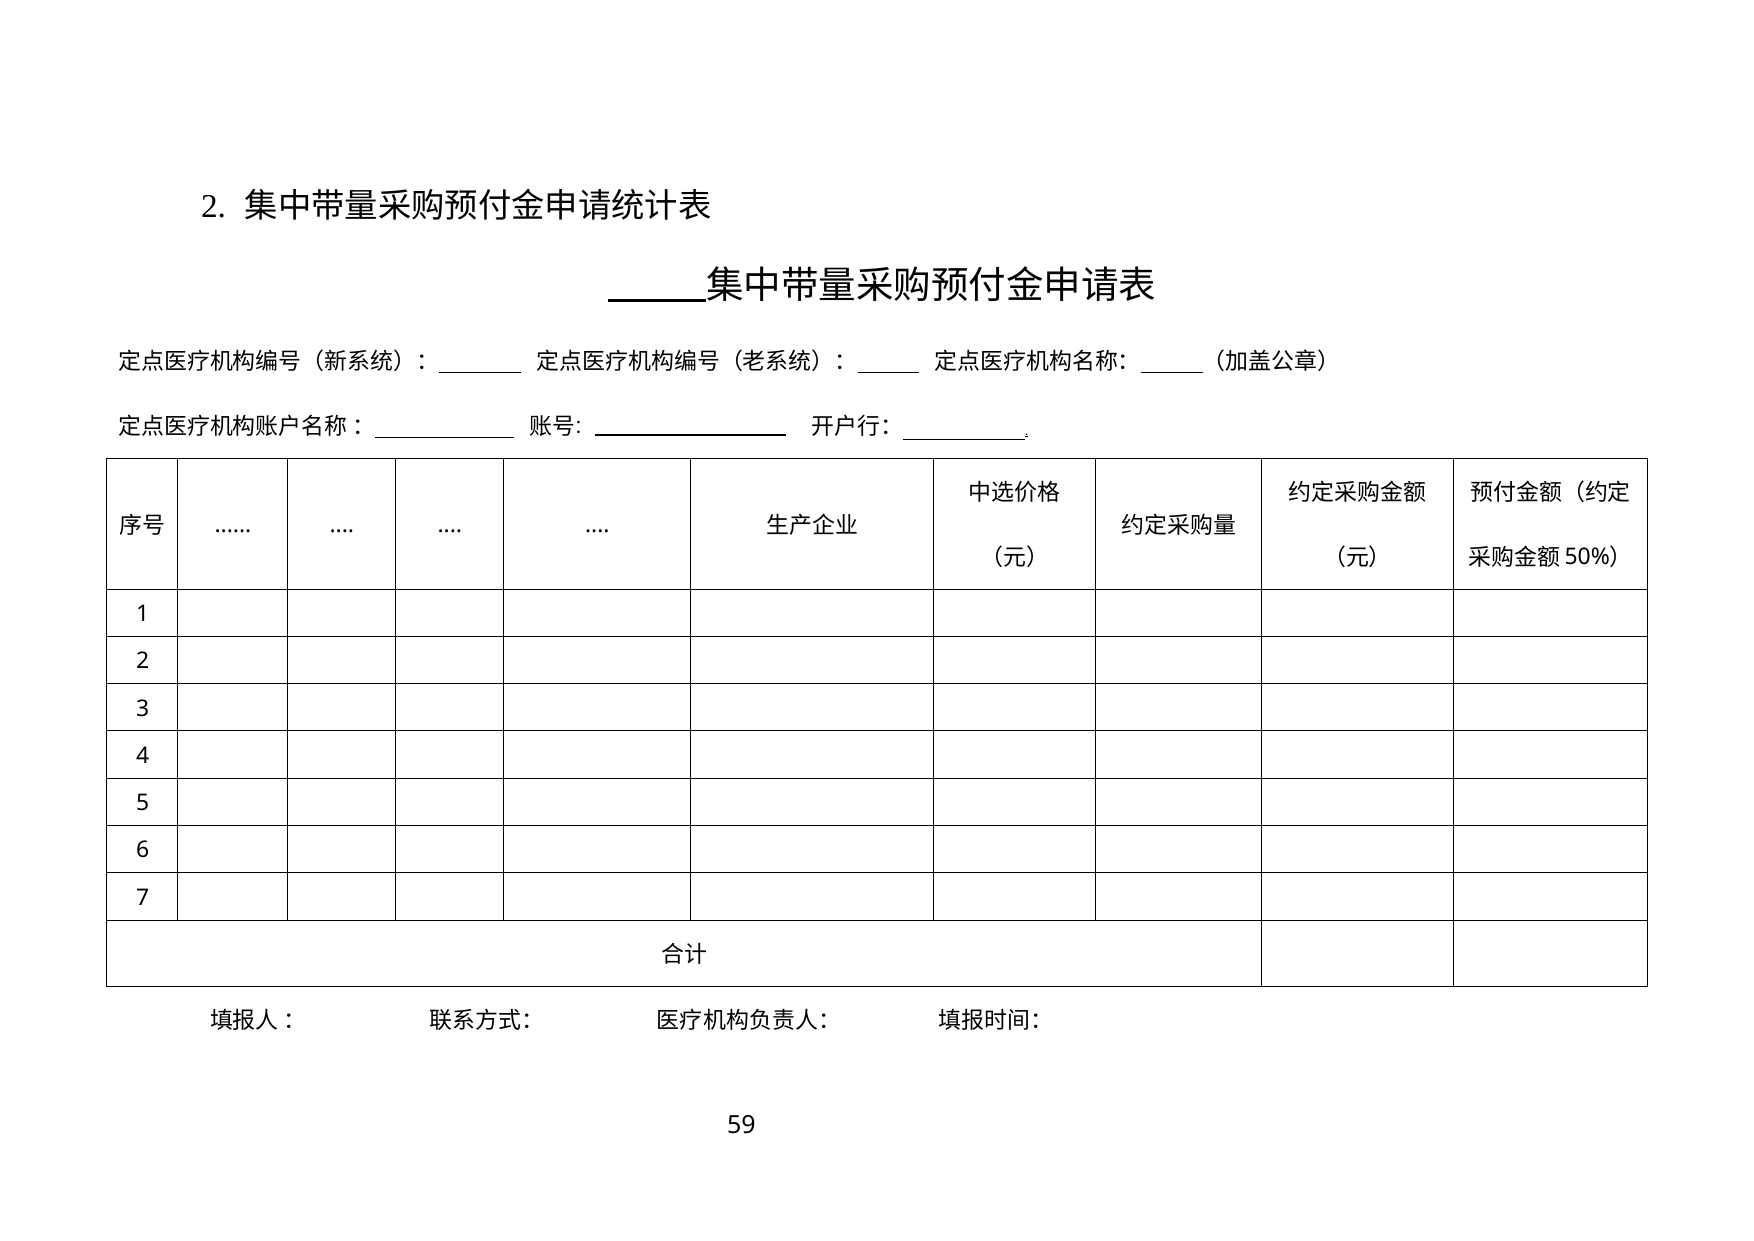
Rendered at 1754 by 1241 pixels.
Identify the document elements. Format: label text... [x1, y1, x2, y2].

table_cell [691, 826, 933, 872]
table_cell [934, 731, 1095, 778]
table_cell [691, 779, 933, 825]
table_cell [691, 637, 933, 683]
table_cell 3 [107, 684, 177, 730]
table_cell 4 [107, 731, 177, 778]
table_cell [288, 637, 395, 683]
table_cell [396, 826, 503, 872]
table_cell [288, 684, 395, 730]
table_cell [1262, 873, 1453, 919]
table_cell [396, 779, 503, 825]
table_cell [288, 779, 395, 825]
table_cell [178, 731, 287, 778]
table_cell 2 [107, 637, 177, 683]
table_cell [1262, 590, 1453, 636]
table_cell [504, 731, 690, 778]
table_cell 填报人 ： 联系方式： 医疗机构负责人： 填报时间： [107, 987, 1647, 1052]
table_cell [1096, 637, 1261, 683]
table_cell .... [504, 459, 690, 588]
table_cell [1096, 684, 1261, 730]
table_cell [1096, 590, 1261, 636]
table_cell [396, 590, 503, 636]
table_cell 7 [107, 873, 177, 919]
table_cell [288, 590, 395, 636]
table_cell [178, 590, 287, 636]
table_cell [396, 684, 503, 730]
table_cell .... [288, 459, 395, 588]
table_cell [934, 873, 1095, 919]
table_cell [178, 826, 287, 872]
table_cell [1262, 637, 1453, 683]
table_cell 约定采购金额（元） [1262, 459, 1453, 588]
table_cell [396, 637, 503, 683]
table_cell 1 [107, 590, 177, 636]
table_cell [1096, 779, 1261, 825]
table_cell [178, 779, 287, 825]
table_cell [288, 731, 395, 778]
table_cell 中选价格（元） [934, 459, 1095, 588]
table_cell [504, 684, 690, 730]
table_cell [1096, 873, 1261, 919]
table_cell [1454, 637, 1647, 683]
table_cell [934, 684, 1095, 730]
table_cell [934, 826, 1095, 872]
table_cell [1096, 731, 1261, 778]
table_cell 预付金额（约定采购金额50%） [1454, 459, 1647, 588]
table_cell [1454, 873, 1647, 919]
table_cell 约定采购量 [1096, 459, 1261, 588]
table_cell 定点医疗机构编号（新系统）： 定点医疗机构编号（老系统）： 定点医疗机构名称： （加盖公章） 定点医疗机构账户名称 ： 账号: 开户行： . [107, 328, 1647, 457]
table_header 集中带量采购预付金申请表 [107, 236, 1647, 327]
table_cell [504, 637, 690, 683]
table_cell [691, 873, 933, 919]
table_cell 合计 [107, 921, 1261, 986]
table_cell [1262, 684, 1453, 730]
table_cell [178, 684, 287, 730]
list 集中带量采购预付金申请统计表 [201, 171, 1553, 236]
table_cell [934, 779, 1095, 825]
table_cell [396, 731, 503, 778]
table_cell [1454, 826, 1647, 872]
table_cell [1454, 921, 1647, 986]
table_cell [691, 684, 933, 730]
table_cell .... [396, 459, 503, 588]
table_cell 序号 [107, 459, 177, 588]
table_cell [934, 590, 1095, 636]
table_cell [504, 779, 690, 825]
table_cell [288, 873, 395, 919]
table_cell [178, 637, 287, 683]
table_cell [691, 731, 933, 778]
table_cell [1454, 779, 1647, 825]
table_cell [504, 873, 690, 919]
table_cell ...... [178, 459, 287, 588]
table_cell [1262, 779, 1453, 825]
table_cell [178, 873, 287, 919]
table_cell [934, 637, 1095, 683]
table_cell 6 [107, 826, 177, 872]
table_cell 生产企业 [691, 459, 933, 588]
table_cell [1262, 826, 1453, 872]
table_cell [396, 873, 503, 919]
table_cell [1454, 590, 1647, 636]
table_cell [1454, 684, 1647, 730]
table_cell [504, 590, 690, 636]
table_cell [691, 590, 933, 636]
table_cell [504, 826, 690, 872]
table_cell 5 [107, 779, 177, 825]
table_cell [1096, 826, 1261, 872]
table_cell [1262, 921, 1453, 986]
table_cell [1454, 731, 1647, 778]
table_cell [288, 826, 395, 872]
table_cell [1262, 731, 1453, 778]
